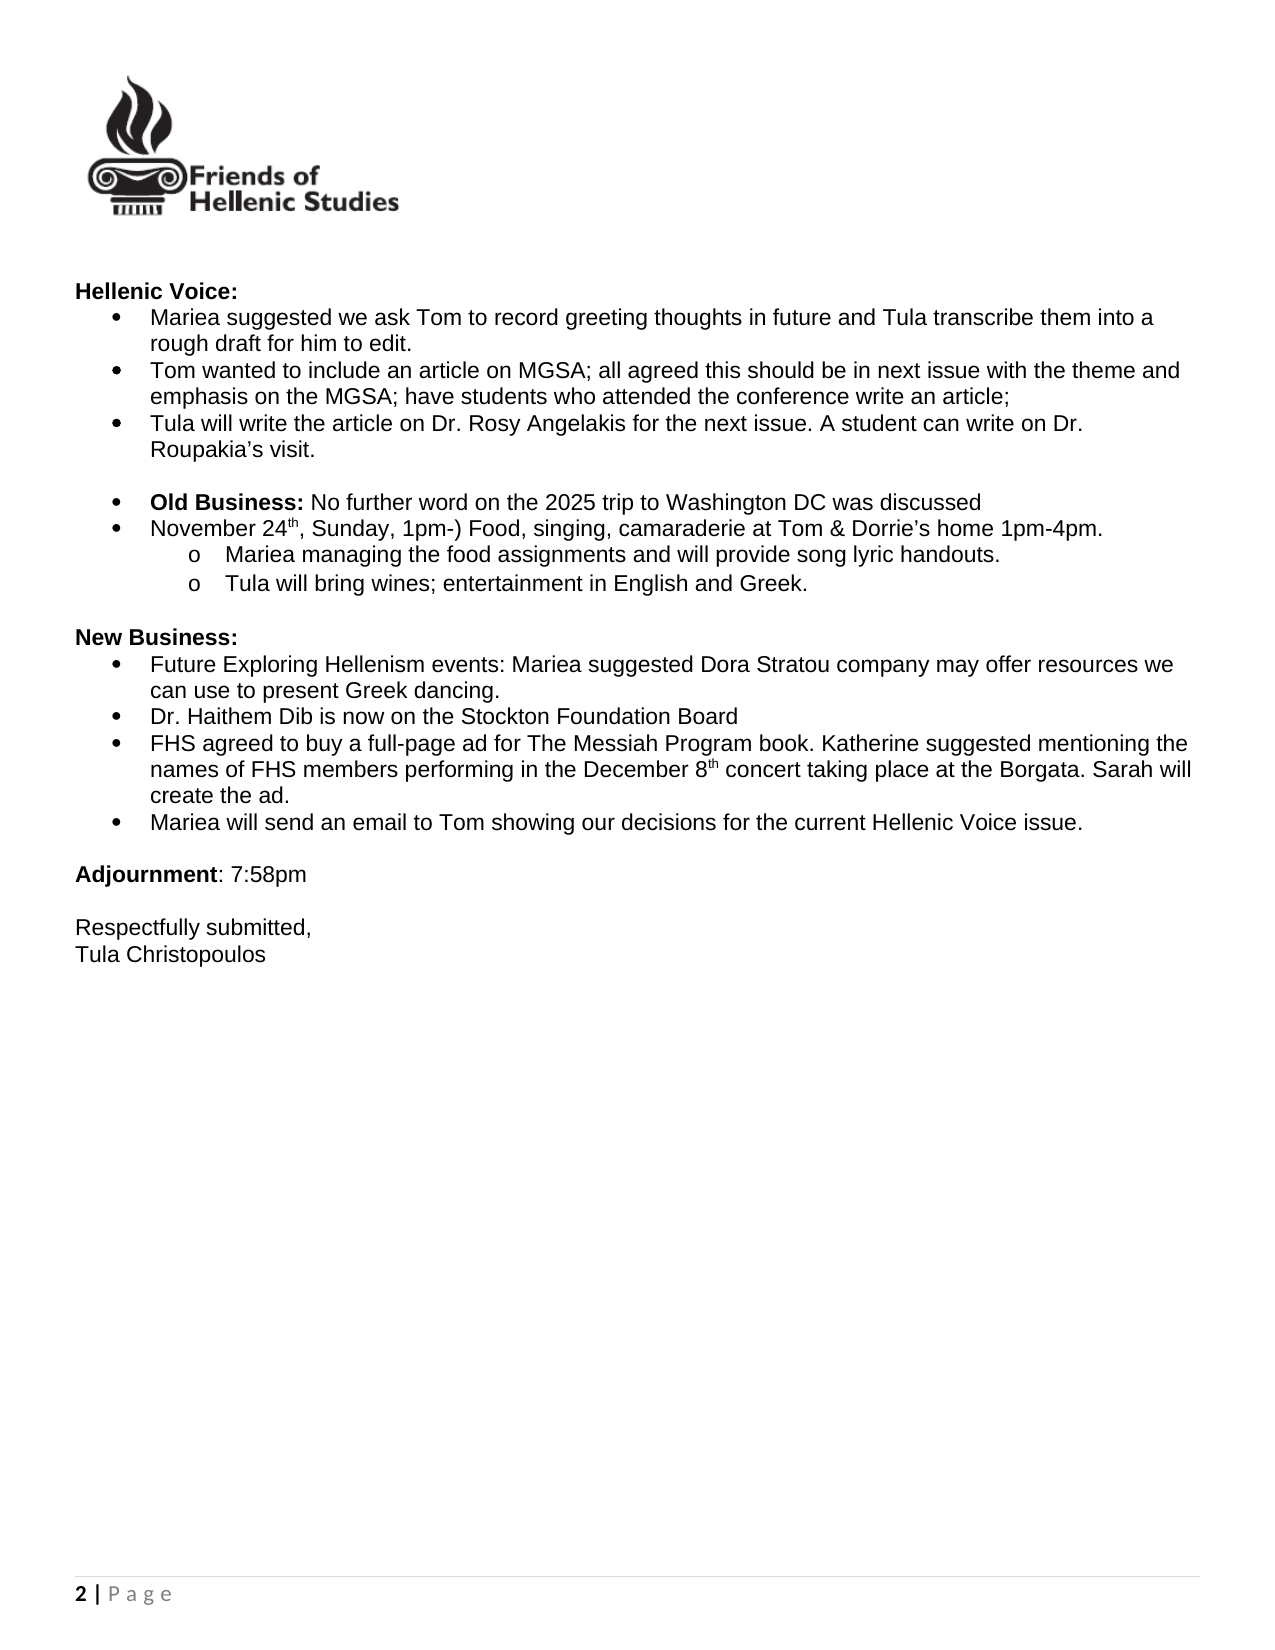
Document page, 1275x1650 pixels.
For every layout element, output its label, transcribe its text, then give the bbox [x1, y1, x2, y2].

list Dr. Haithem Dib is now on the Stockton Foundation Board [112, 703, 1200, 730]
list Future Exploring Hellenism events: Mariea suggested Dora Stratou company may offer resources we can use to present Greek dancing. [112, 651, 1200, 703]
list Old Business: No further word on the 2025 trip to Washington DC was discussed [112, 488, 1200, 515]
list Tula will bring wines; entertainment in English and Greek. [187, 569, 1200, 598]
list Mariea suggested we ask Tom to record greeting thoughts in future and Tula transcribe them into a rough draft for him to edit. [112, 304, 1200, 357]
text Adjournment: 7:58pm [75, 861, 1200, 888]
list Mariea will send an email to Tom showing our decisions for the current Hellenic Voice issue. [112, 809, 1200, 835]
list Mariea managing the food assignments and will provide song lyric handouts. [187, 541, 1200, 569]
list FHS agreed to buy a full-page ad for The Messiah Program book. Katherine suggested mentioning the names of FHS members performing in the December 8th concert taking place at the Borgata. Sarah will create the ad. [112, 730, 1200, 809]
text Respectfully submitted, [75, 914, 1200, 941]
list November 24th, Sunday, 1pm-) Food, singing, camaraderie at Tom & Dorrie’s home 1pm-4pm. [112, 515, 1200, 541]
list Tom wanted to include an article on MGSA; all agreed this should be in next issue with the theme and emphasis on the MGSA; have students who attended the conference write an article; [112, 357, 1200, 409]
text Hellenic Voice: [75, 278, 1200, 304]
text New Business: [75, 624, 1200, 651]
text Tula Christopoulos [75, 941, 1200, 967]
list Tula will write the article on Dr. Rosy Angelakis for the next issue. A student can write on Dr. Roupakia’s visit. [112, 409, 1200, 462]
